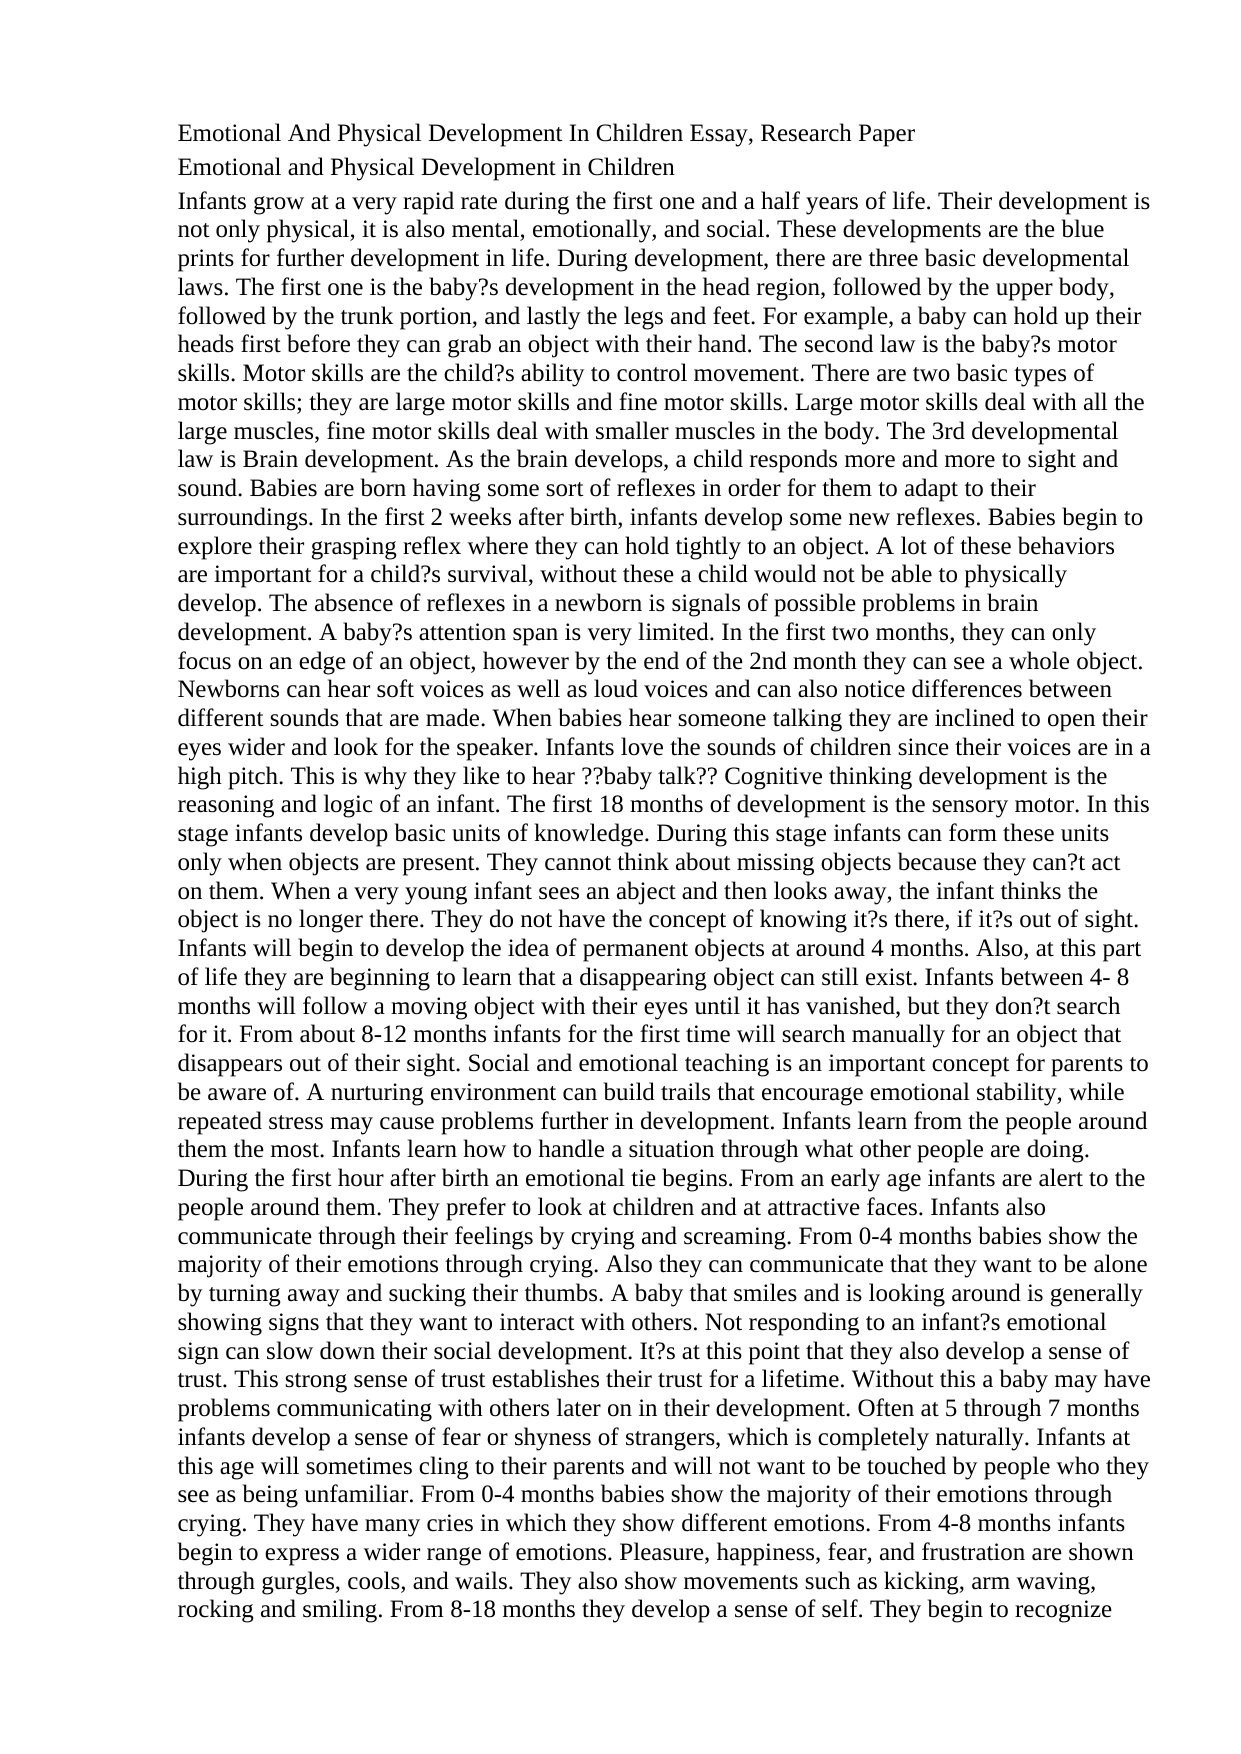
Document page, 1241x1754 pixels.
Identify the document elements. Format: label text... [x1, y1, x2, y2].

text Emotional And Physical Development In Children Essay, Research Paper [177, 118, 1152, 147]
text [177, 186, 1152, 1623]
text Emotional and Physical Development in Children [177, 152, 1152, 181]
